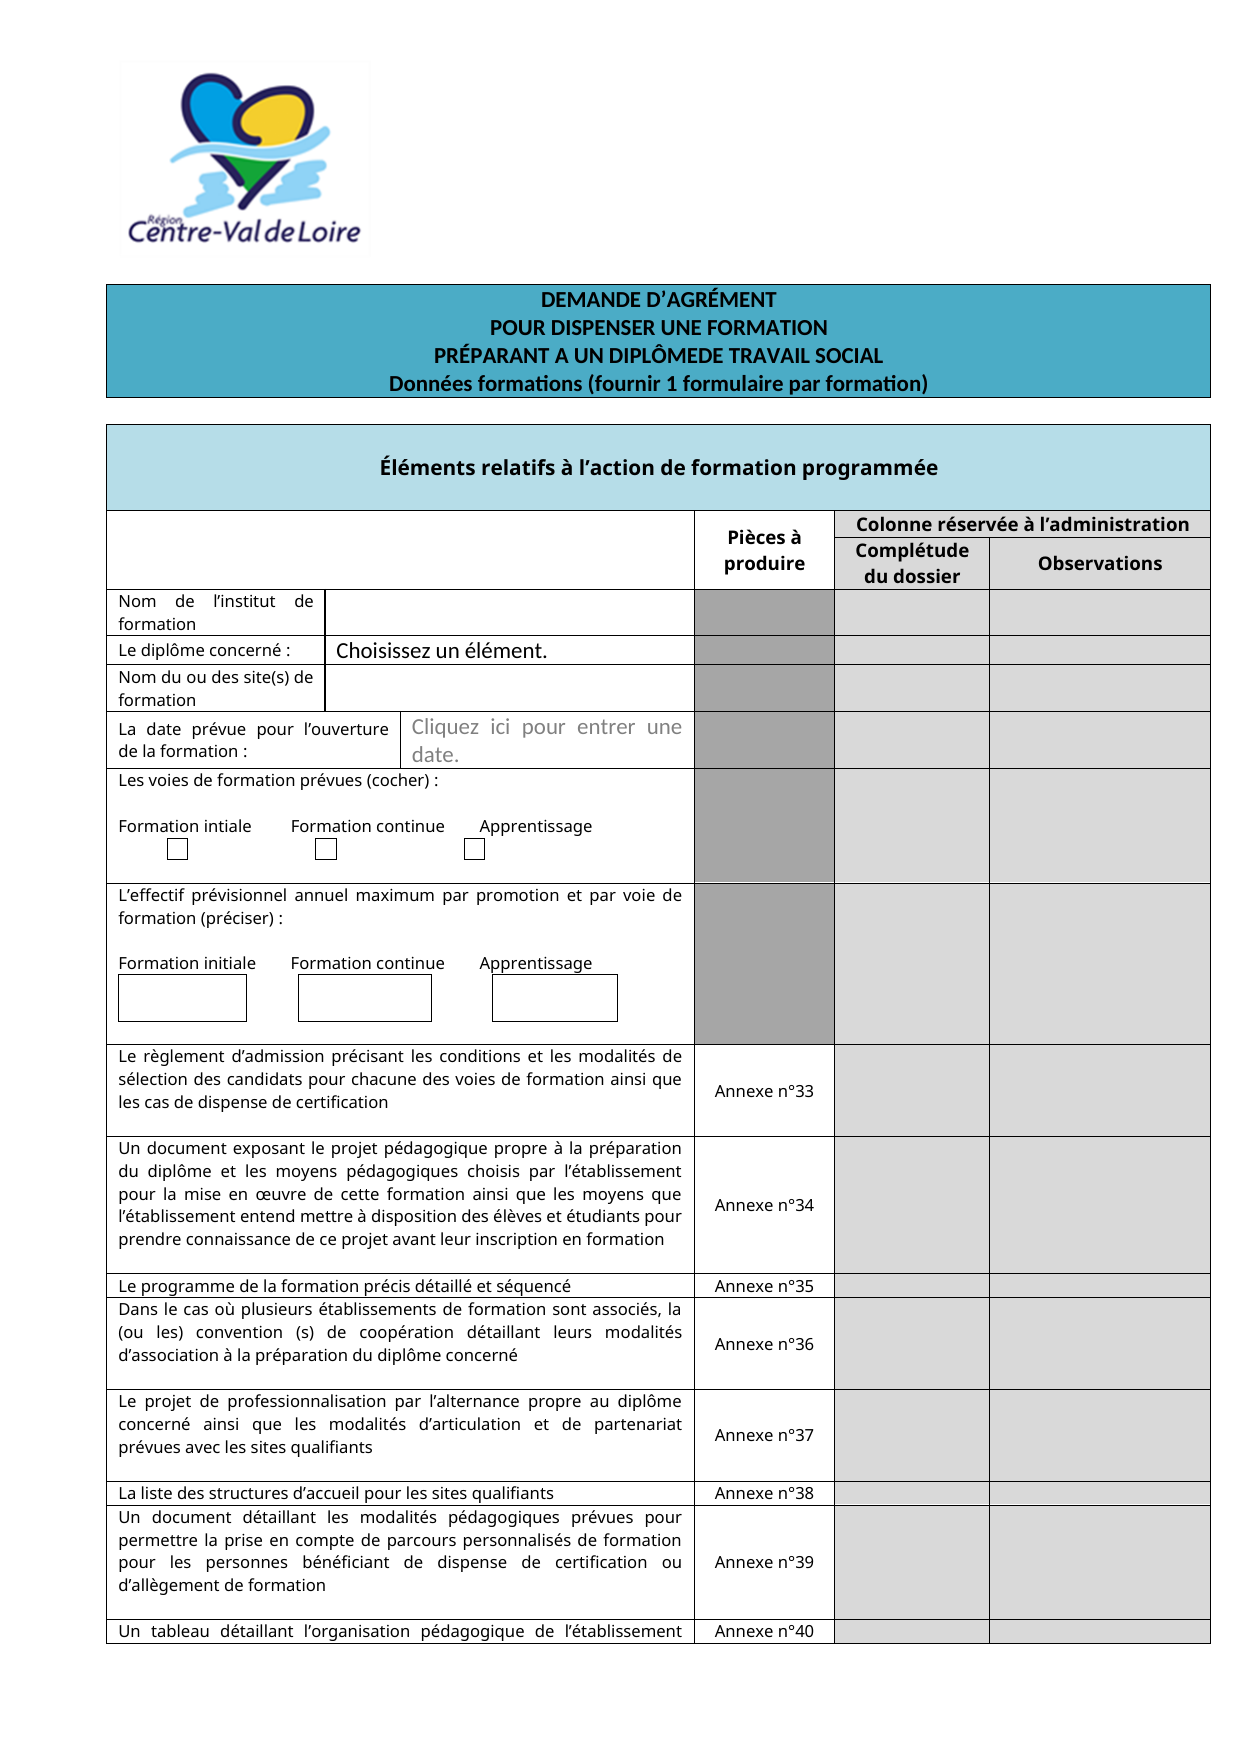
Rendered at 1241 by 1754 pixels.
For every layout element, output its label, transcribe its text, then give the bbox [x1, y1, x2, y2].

table_cell [990, 712, 1210, 768]
table_cell [835, 1298, 989, 1389]
table_cell [990, 1482, 1210, 1504]
table_cell [695, 665, 834, 711]
table_cell Le règlement d’admission précisant les conditions et les modalités de sélection des candidats pour chacune des voies de formation ainsi que les cas de dispense de certification [107, 1045, 694, 1136]
table_cell Complétude du dossier [835, 538, 989, 589]
table_cell Le projet de professionnalisation par l’alternance propre au diplôme concerné ainsi que les modalités d’articulation et de partenariat prévues avec les sites qualifiants [107, 1390, 694, 1481]
table_cell [990, 1045, 1210, 1136]
table_cell Un document détaillant les modalités pédagogiques prévues pour permettre la prise en compte de parcours personnalisés de formation pour les personnes bénéficiant de dispense de certification ou d’allègement de formation [107, 1506, 694, 1619]
table_cell [990, 1506, 1210, 1619]
table_cell Annexe n°34 [695, 1137, 834, 1273]
table_cell [835, 590, 989, 635]
table_cell Nom de l’institut de formation [107, 590, 324, 635]
table_cell [990, 769, 1210, 882]
table_cell [990, 1390, 1210, 1481]
table_cell Le diplôme concerné : [107, 636, 324, 664]
table_cell [835, 1506, 989, 1619]
table_cell [990, 636, 1210, 664]
table_cell [990, 665, 1210, 711]
table_header DEMANDE D’AGRÉMENT POUR DISPENSER UNE FORMATION PRÉPARANT A UN DIPLÔMEDE TRAVAIL SOCIAL Données formations (fournir 1 formulaire par formation) [107, 285, 1210, 397]
table_cell [835, 1482, 989, 1504]
table_cell [326, 590, 694, 635]
table_cell [835, 1390, 989, 1481]
table_cell [990, 1298, 1210, 1389]
table_cell [990, 1274, 1210, 1297]
picture [118, 59, 375, 260]
table_cell [990, 1620, 1210, 1643]
table_cell Annexe n°36 [695, 1298, 834, 1389]
table_cell [990, 590, 1210, 635]
table_cell La liste des structures d’accueil pour les sites qualifiants [107, 1482, 694, 1504]
table_cell Observations [990, 538, 1210, 589]
table_cell Annexe n°38 [695, 1482, 834, 1504]
table_cell [695, 590, 834, 635]
table_cell Annexe n°40 [695, 1620, 834, 1643]
table_cell [107, 511, 694, 589]
table_cell [835, 636, 989, 664]
table_cell [835, 665, 989, 711]
table_cell Annexe n°39 [695, 1506, 834, 1619]
table_cell [835, 1045, 989, 1136]
table_cell [835, 712, 989, 768]
table_cell Pièces à produire [695, 511, 834, 589]
table_cell [835, 884, 989, 1044]
table_cell Colonne réservée à l’administration [835, 511, 1210, 537]
table_cell [990, 1137, 1210, 1273]
table_cell [835, 1137, 989, 1273]
table_cell [695, 884, 834, 1044]
table_cell Un document exposant le projet pédagogique propre à la préparation du diplôme et les moyens pédagogiques choisis par l’établissement pour la mise en œuvre de cette formation ainsi que les moyens que l’établissement entend mettre à disposition des élèves et étudiants pour prendre connaissance de ce projet avant leur inscription en formation [107, 1137, 694, 1273]
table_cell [107, 1620, 694, 1643]
table_cell Dans le cas où plusieurs établissements de formation sont associés, la (ou les) convention (s) de coopération détaillant leurs modalités d’association à la préparation du diplôme concerné [107, 1298, 694, 1389]
table_cell [695, 769, 834, 882]
table_cell [695, 636, 834, 664]
table_cell [695, 712, 834, 768]
table_cell [326, 665, 694, 711]
table_cell Annexe n°37 [695, 1390, 834, 1481]
table_cell La date prévue pour l’ouverture de la formation : [107, 712, 400, 768]
table_cell [835, 1274, 989, 1297]
table_cell Annexe n°35 [695, 1274, 834, 1297]
table_cell L’effectif prévisionnel annuel maximum par promotion et par voie de formation (préciser) : Formation initiale Formation continue Apprentissage [107, 884, 694, 1044]
table_cell [990, 884, 1210, 1044]
table_cell Les voies de formation prévues (cocher) : Formation intiale Formation continue Apprentissage [107, 769, 694, 882]
table_cell [835, 1620, 989, 1643]
table_header Éléments relatifs à l’action de formation programmée [107, 425, 1210, 510]
table_cell Le programme de la formation précis détaillé et séquencé [107, 1274, 694, 1297]
table_cell Nom du ou des site(s) de formation [107, 665, 324, 711]
table_cell Annexe n°33 [695, 1045, 834, 1136]
table_cell [835, 769, 989, 882]
